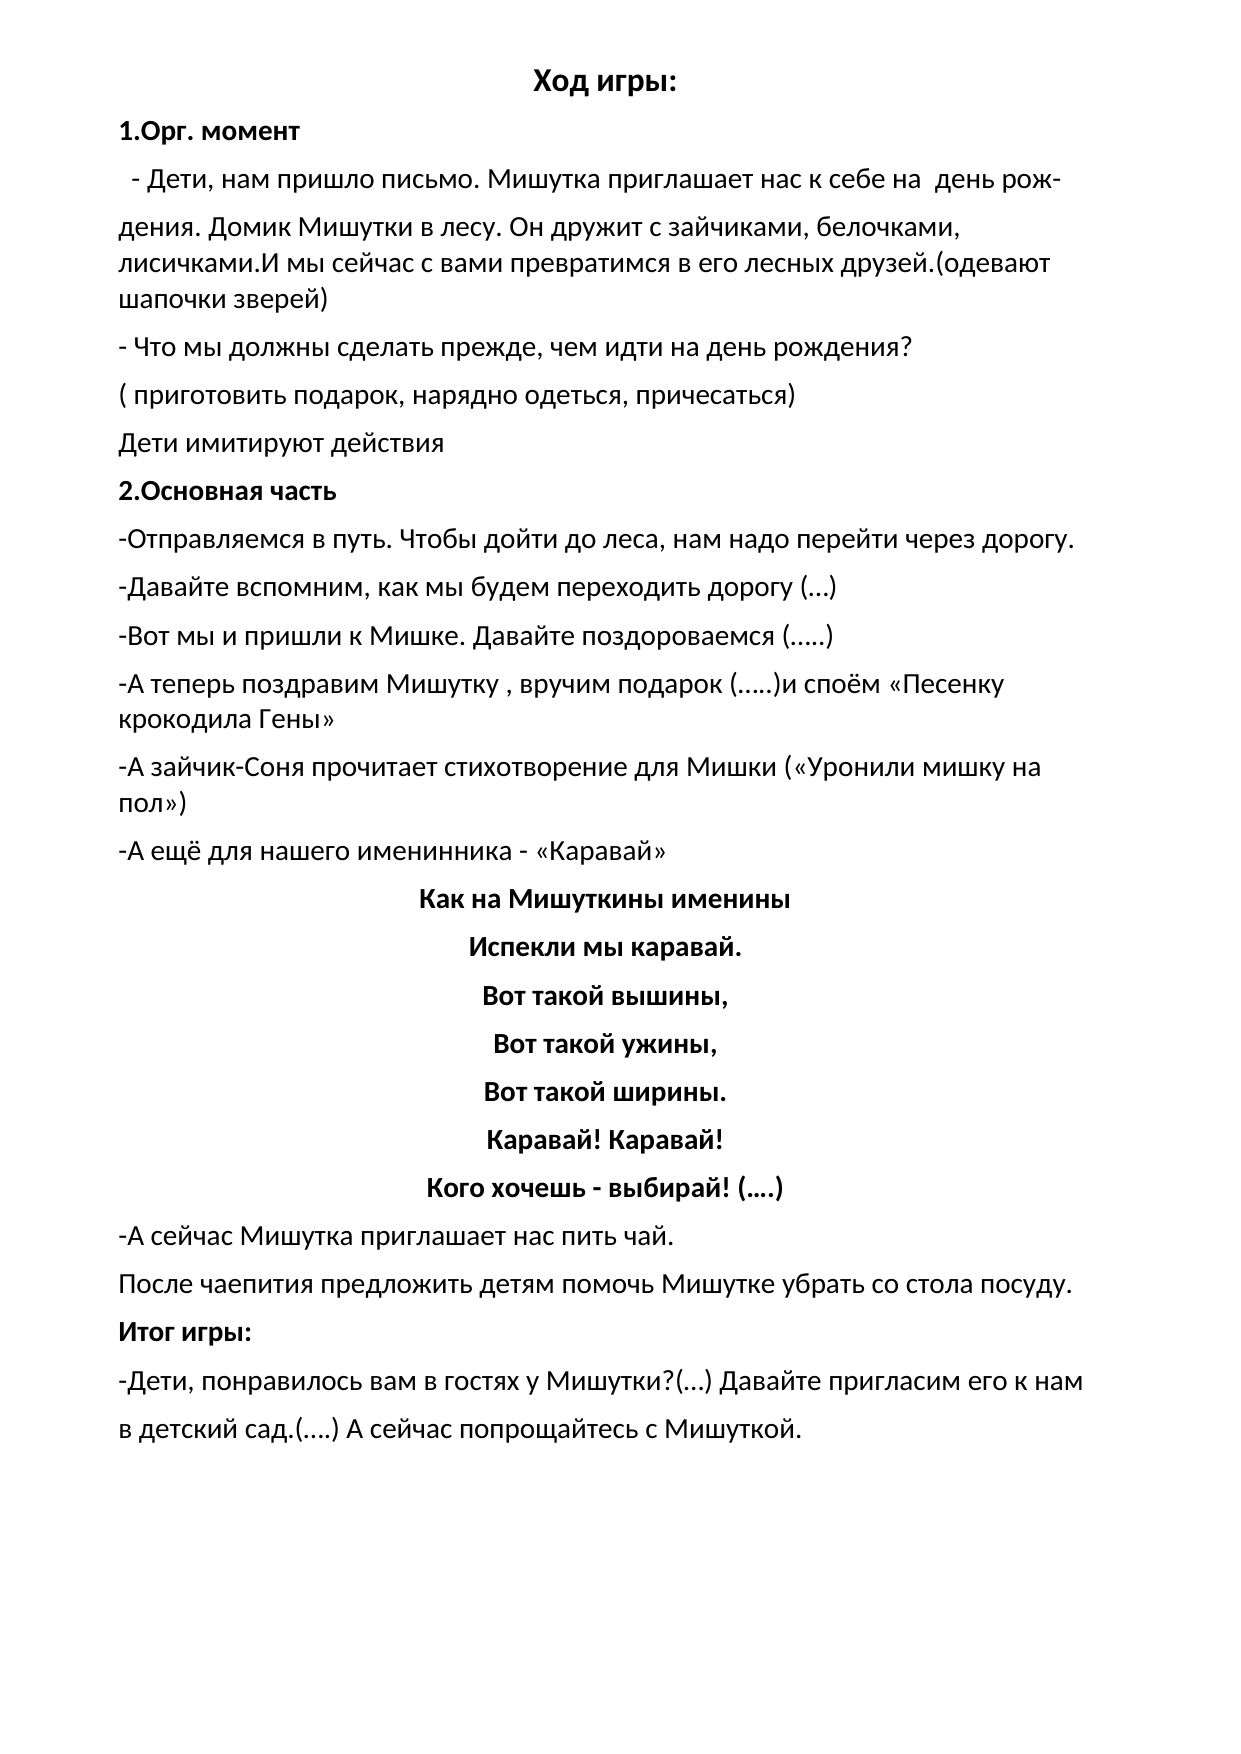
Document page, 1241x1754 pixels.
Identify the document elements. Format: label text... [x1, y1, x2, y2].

text -Вот мы и пришли к Мишке. Давайте поздороваемся (…..) [118, 617, 1093, 652]
text ( приготовить подарок, нарядно одеться, причесаться) [118, 376, 1093, 412]
text Вот такой ширины. [118, 1073, 1093, 1108]
text -А теперь поздравим Мишутку , вручим подарок (…..)и споём «Песенку крокодила Гены» [118, 665, 1093, 736]
text Вот такой вышины, [118, 977, 1093, 1012]
text Кого хочешь - выбирай! (….) [118, 1169, 1093, 1205]
text Вот такой ужины, [118, 1025, 1093, 1060]
text 1.Орг. момент [118, 112, 1093, 148]
text После чаепития предложить детям помочь Мишутке убрать со стола посуду. [118, 1265, 1093, 1301]
text - Что мы должны сделать прежде, чем идти на день рождения? [118, 328, 1093, 363]
text Итог игры: [118, 1313, 1093, 1349]
text Испекли мы каравай. [118, 928, 1093, 964]
text -А ещё для нашего именинника - «Каравай» [118, 832, 1093, 868]
text Как на Мишуткины именины [118, 880, 1093, 916]
text -А зайчик-Соня прочитает стихотворение для Мишки («Уронили мишку на пол») [118, 748, 1093, 820]
text -Давайте вспомним, как мы будем переходить дорогу (…) [118, 568, 1093, 604]
text Дети имитируют действия [118, 424, 1093, 460]
text - Дети, нам пришло письмо. Мишутка приглашает нас к себе на день рож- [118, 160, 1093, 196]
text дения. Домик Мишутки в лесу. Он дружит с зайчиками, белочками, лисичками.И мы сейчас с вами превратимся в его лесных друзей.(одевают шапочки зверей) [118, 208, 1093, 315]
text -Дети, понравилось вам в гостях у Мишутки?(…) Давайте пригласим его к нам [118, 1362, 1093, 1397]
text -Отправляемся в путь. Чтобы дойти до леса, нам надо перейти через дорогу. [118, 520, 1093, 556]
text -А сейчас Мишутка приглашает нас пить чай. [118, 1217, 1093, 1253]
text 2.Основная часть [118, 472, 1093, 508]
text Ход игры: [118, 59, 1093, 100]
text в детский сад.(….) А сейчас попрощайтесь с Мишуткой. [118, 1410, 1093, 1445]
text Каравай! Каравай! [118, 1121, 1093, 1157]
